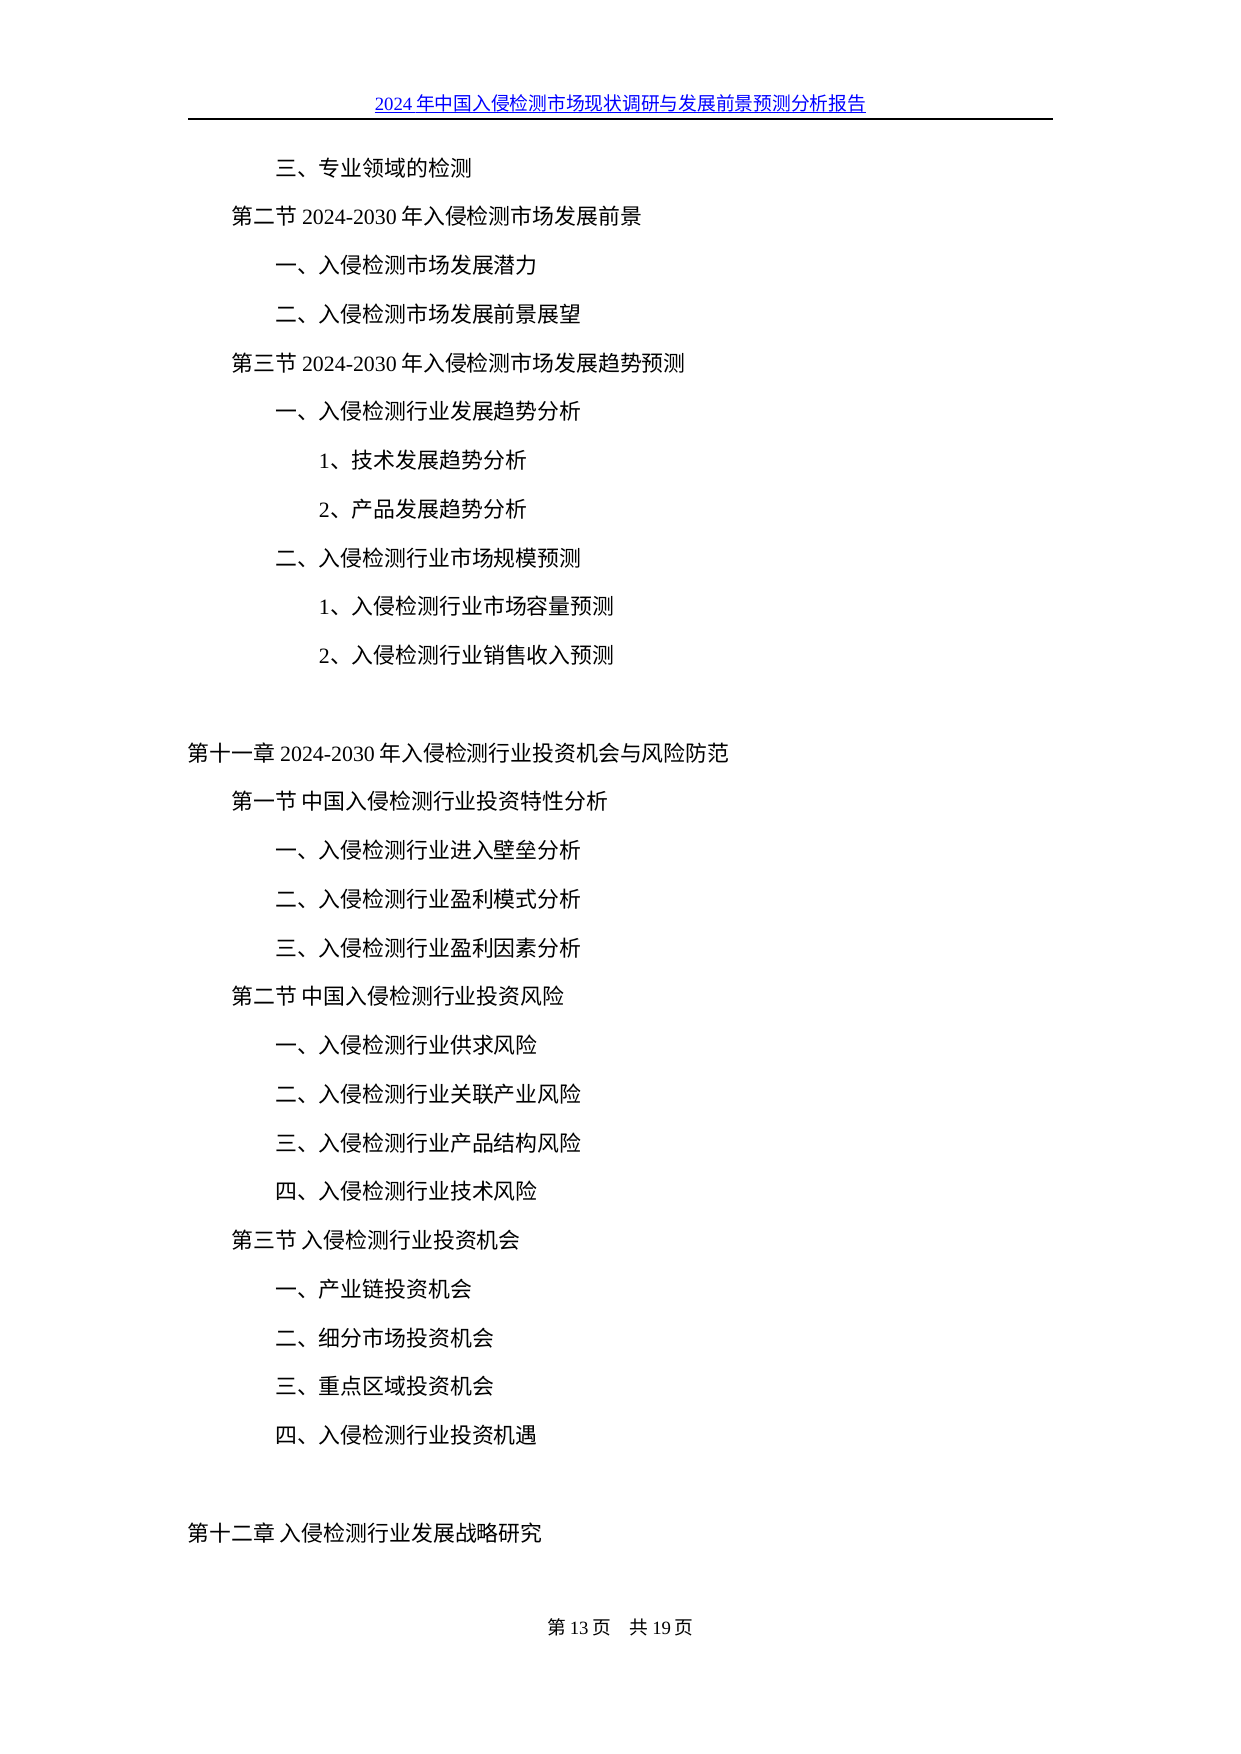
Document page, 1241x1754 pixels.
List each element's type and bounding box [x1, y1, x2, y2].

text [187, 150, 1053, 1548]
